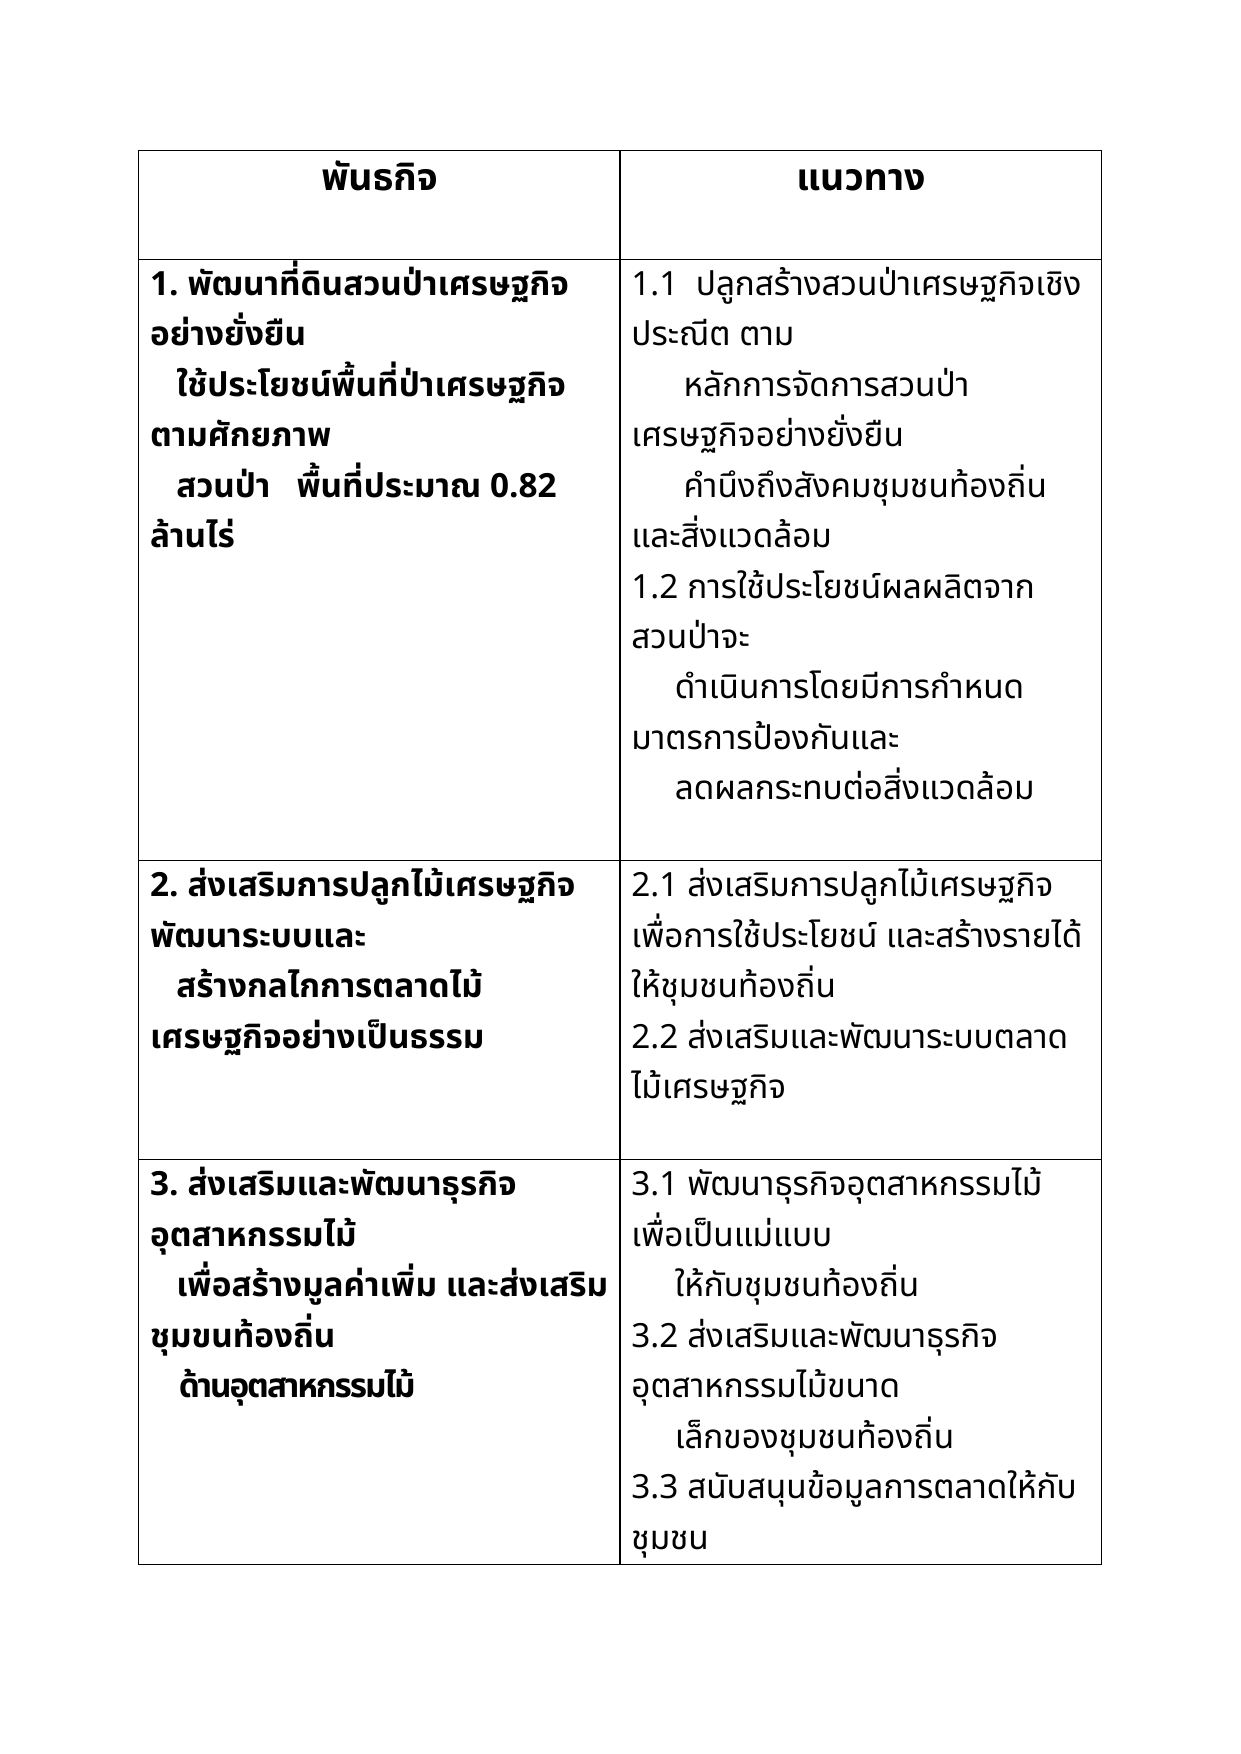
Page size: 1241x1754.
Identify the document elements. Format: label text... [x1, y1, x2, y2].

table_cell 2. ส่งเสริมการปลูกไม้เศรษฐกิจ พัฒนาระบบและ สร้างกลไกการตลาดไม้เศรษฐกิจอย่างเป็นธรรม [139, 861, 619, 1159]
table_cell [621, 1160, 1101, 1564]
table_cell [139, 1160, 619, 1564]
table_header พันธกิจ [139, 151, 619, 259]
table_cell 1.1 ปลูกสร้างสวนป่าเศรษฐกิจเชิงประณีต ตาม หลักการจัดการสวนป่าเศรษฐกิจอย่างยั่งยืน คำนึงถึงสังคมชุมชนท้องถิ่นและสิ่งแวดล้อม 1.2 การใช้ประโยชน์ผลผลิตจากสวนป่าจะ ดำเนินการโดยมีการกำหนดมาตรการป้องกันและ ลดผลกระทบต่อสิ่งแวดล้อม [621, 260, 1101, 860]
table_header แนวทาง [621, 151, 1101, 259]
table_cell 1. พัฒนาที่ดินสวนป่าเศรษฐกิจอย่างยั่งยืน ใช้ประโยชน์พื้นที่ป่าเศรษฐกิจ ตามศักยภาพ สวนป่า พื้นที่ประมาณ 0.82 ล้านไร่ [139, 260, 619, 860]
table_cell 2.1 ส่งเสริมการปลูกไม้เศรษฐกิจ เพื่อการใช้ประโยชน์ และสร้างรายได้ให้ชุมชนท้องถิ่น 2.2 ส่งเสริมและพัฒนาระบบตลาดไม้เศรษฐกิจ [621, 861, 1101, 1159]
